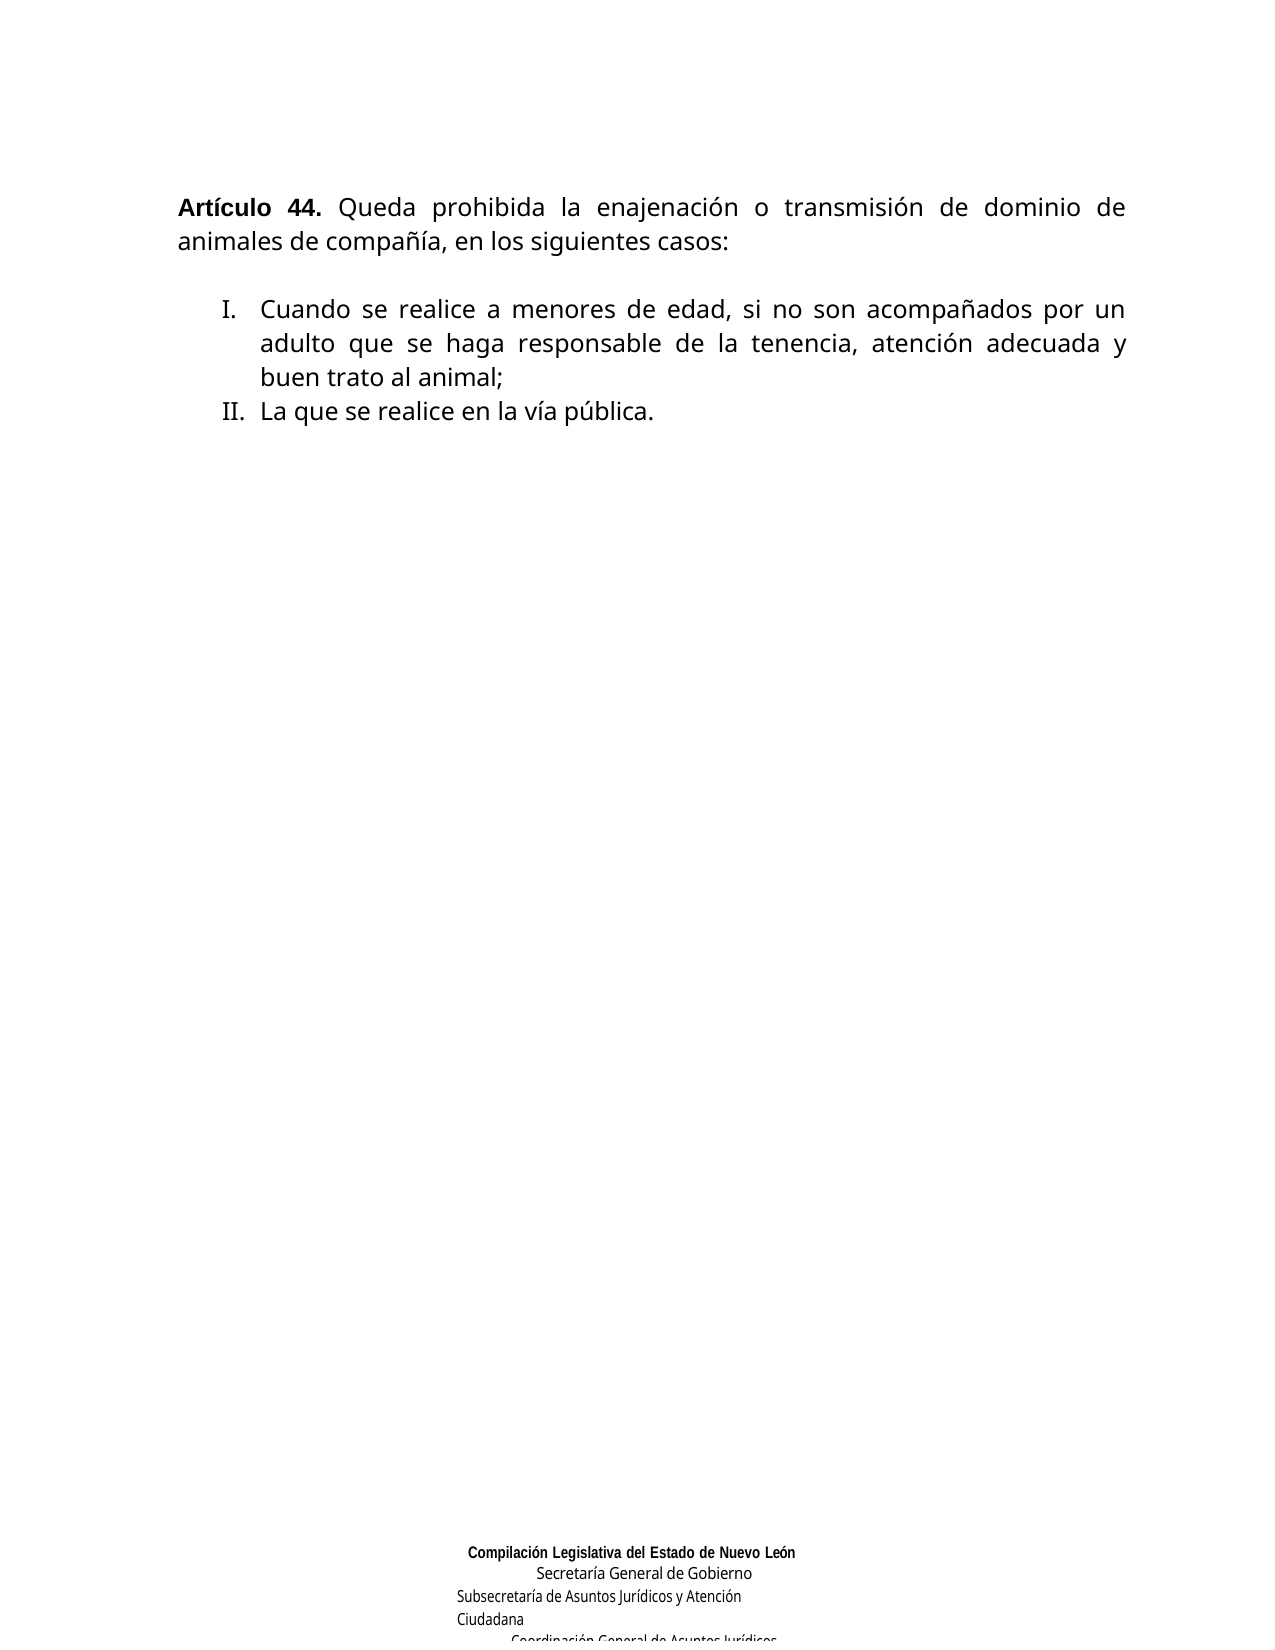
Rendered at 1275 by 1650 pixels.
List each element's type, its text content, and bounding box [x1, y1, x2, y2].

list La que se realice en la vía pública. [222, 394, 1152, 428]
text Artículo 44. Queda prohibida la enajenación o transmisión de dominio de animales de compañía, en los siguientes casos: [177, 189, 1127, 258]
list Cuando se realice a menores de edad, si no son acompañados por un adulto que se haga responsable de la tenencia, atención adecuada y buen trato al animal; [222, 292, 1127, 394]
